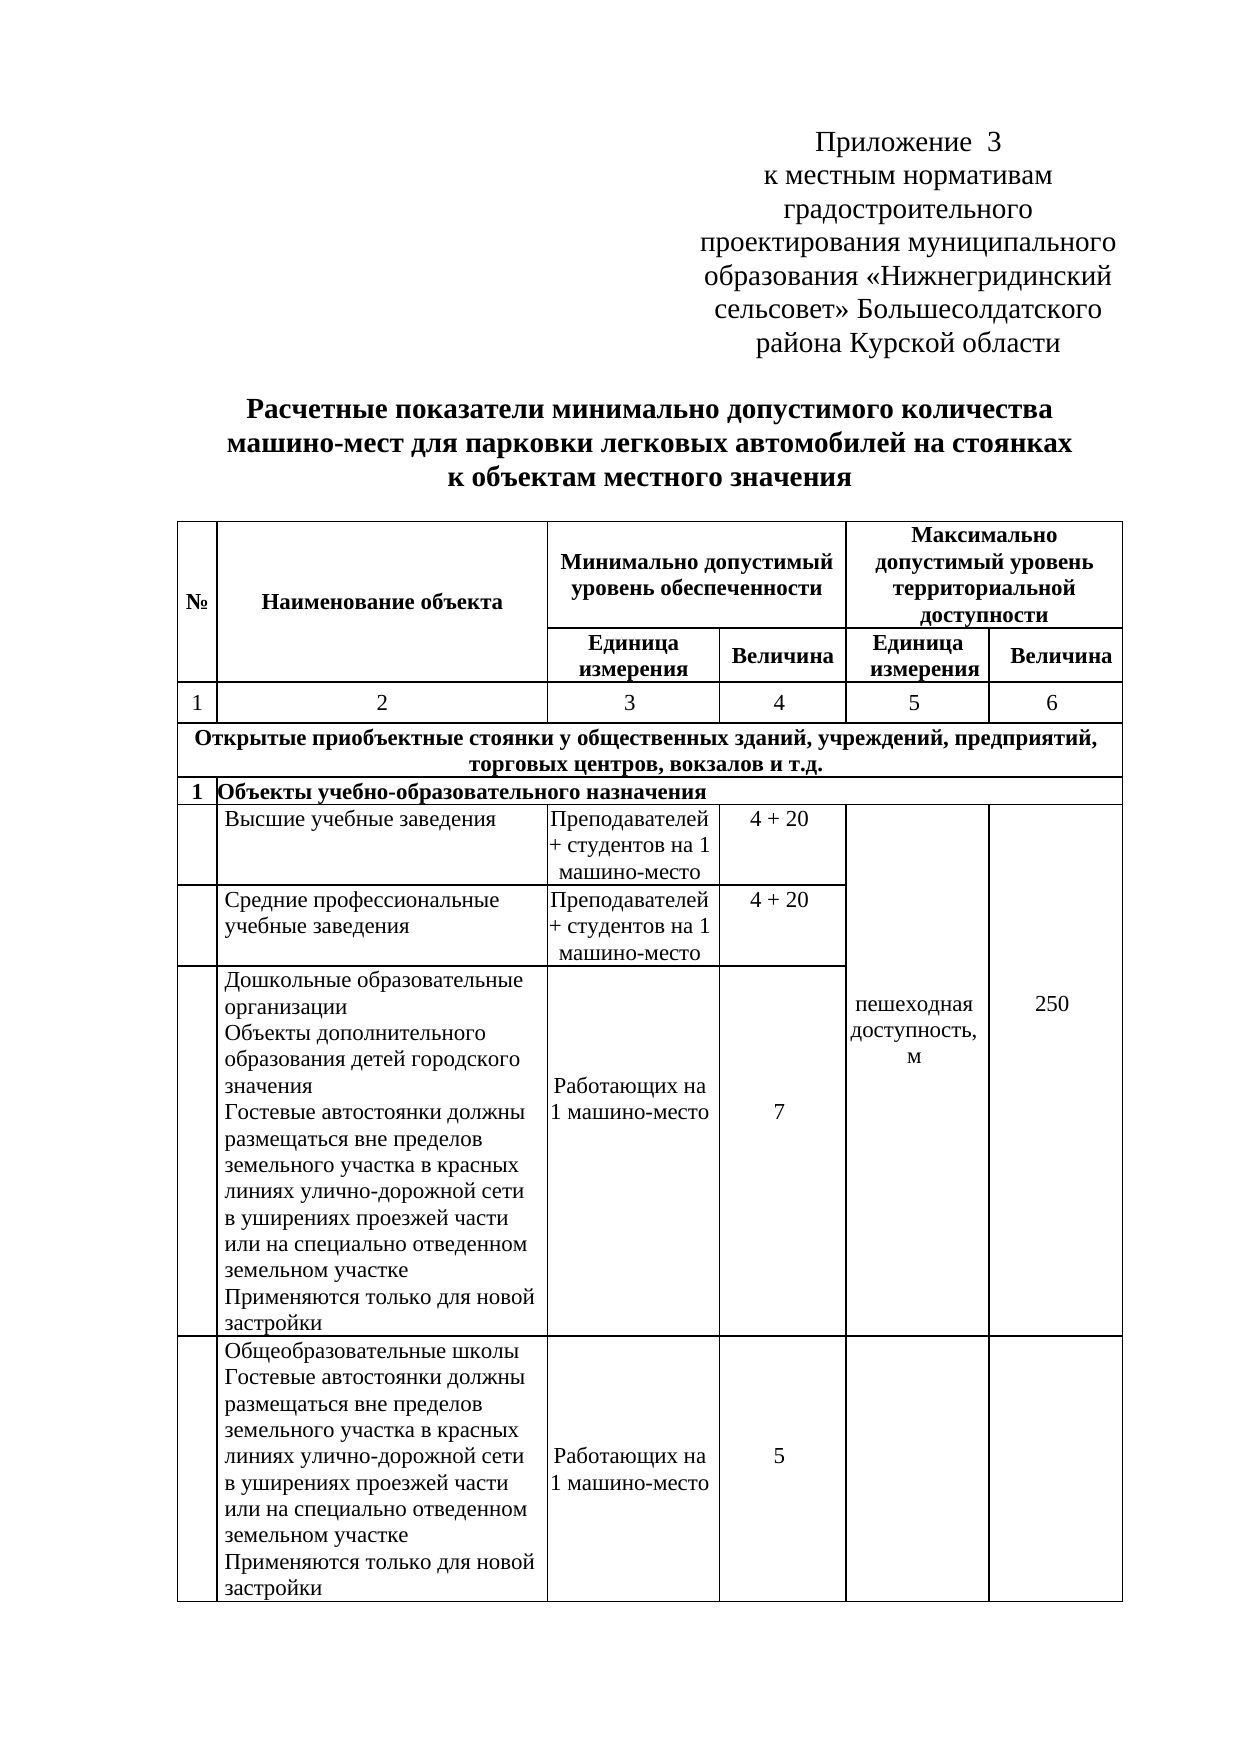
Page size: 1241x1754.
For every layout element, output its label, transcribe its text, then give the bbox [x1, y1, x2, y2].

table_header № [178, 522, 216, 681]
table_cell Величина [720, 629, 845, 681]
table_cell Объекты учебно-образовательного назначения [218, 778, 1122, 804]
table_cell Преподавателей + студентов на 1 машино-место [548, 805, 719, 884]
table_cell [847, 1337, 988, 1601]
table_cell 2 [218, 683, 547, 722]
table_cell 1 [178, 683, 216, 722]
table_cell 6 [990, 683, 1122, 722]
table_header Наименование объекта [218, 522, 547, 681]
text к местным нормативам градостроительного проектирования муниципального образования «Нижнегридинский сельсовет» Большесолдатского района Курской области [694, 157, 1122, 359]
table_cell [178, 805, 216, 884]
table_cell 4 + 20 [720, 805, 845, 884]
table_cell 3 [548, 683, 719, 722]
text к объектам местного значения [177, 459, 1122, 492]
table_cell Высшие учебные заведения [218, 805, 547, 884]
table_cell Открытые приобъектные стоянки у общественных зданий, учреждений, предприятий, торговых центров, вокзалов и т.д. [178, 724, 1122, 776]
table_cell [178, 967, 216, 1335]
table_cell Средние профессиональные учебные заведения [218, 886, 547, 965]
table_cell Единица измерения [548, 629, 719, 681]
table_cell [178, 1337, 216, 1601]
table_cell пешеходная доступность, м [847, 805, 988, 1335]
table_cell Величина [990, 629, 1122, 681]
table_cell 4 [720, 683, 845, 722]
table_cell 5 [847, 683, 988, 722]
text машино-мест для парковки легковых автомобилей на стоянках [177, 425, 1122, 459]
table_cell 7 [720, 967, 845, 1335]
table_cell Преподавателей + студентов на 1 машино-место [548, 886, 719, 965]
text Расчетные показатели минимально допустимого количества [177, 392, 1122, 425]
table_cell 1 [178, 778, 216, 804]
table_header Максимально допустимый уровень территориальной доступности [847, 522, 1122, 627]
table_cell Дошкольные образовательные организации Объекты дополнительного образования детей городского значения Гостевые автостоянки должны размещаться вне пределов земельного участка в красных линиях улично-дорожной сети в уширениях проезжей части или на специально отведенном земельном участке Применяются только для новой застройки [218, 967, 547, 1335]
table_cell 250 [990, 805, 1122, 1335]
text Приложение 3 [694, 124, 1122, 157]
table_cell [990, 1337, 1122, 1601]
table_cell Работающих на 1 машино-место [548, 967, 719, 1335]
table_cell [178, 886, 216, 965]
table_cell Общеобразовательные школы Гостевые автостоянки должны размещаться вне пределов земельного участка в красных линиях улично-дорожной сети в уширениях проезжей части или на специально отведенном земельном участке Применяются только для новой застройки [218, 1337, 547, 1601]
table_cell Единица измерения [847, 629, 988, 681]
table_cell 4 + 20 [720, 886, 845, 965]
table_cell Работающих на 1 машино-место [548, 1337, 719, 1601]
table_cell 5 [720, 1337, 845, 1601]
table_header Минимально допустимый уровень обеспеченности [548, 522, 845, 627]
